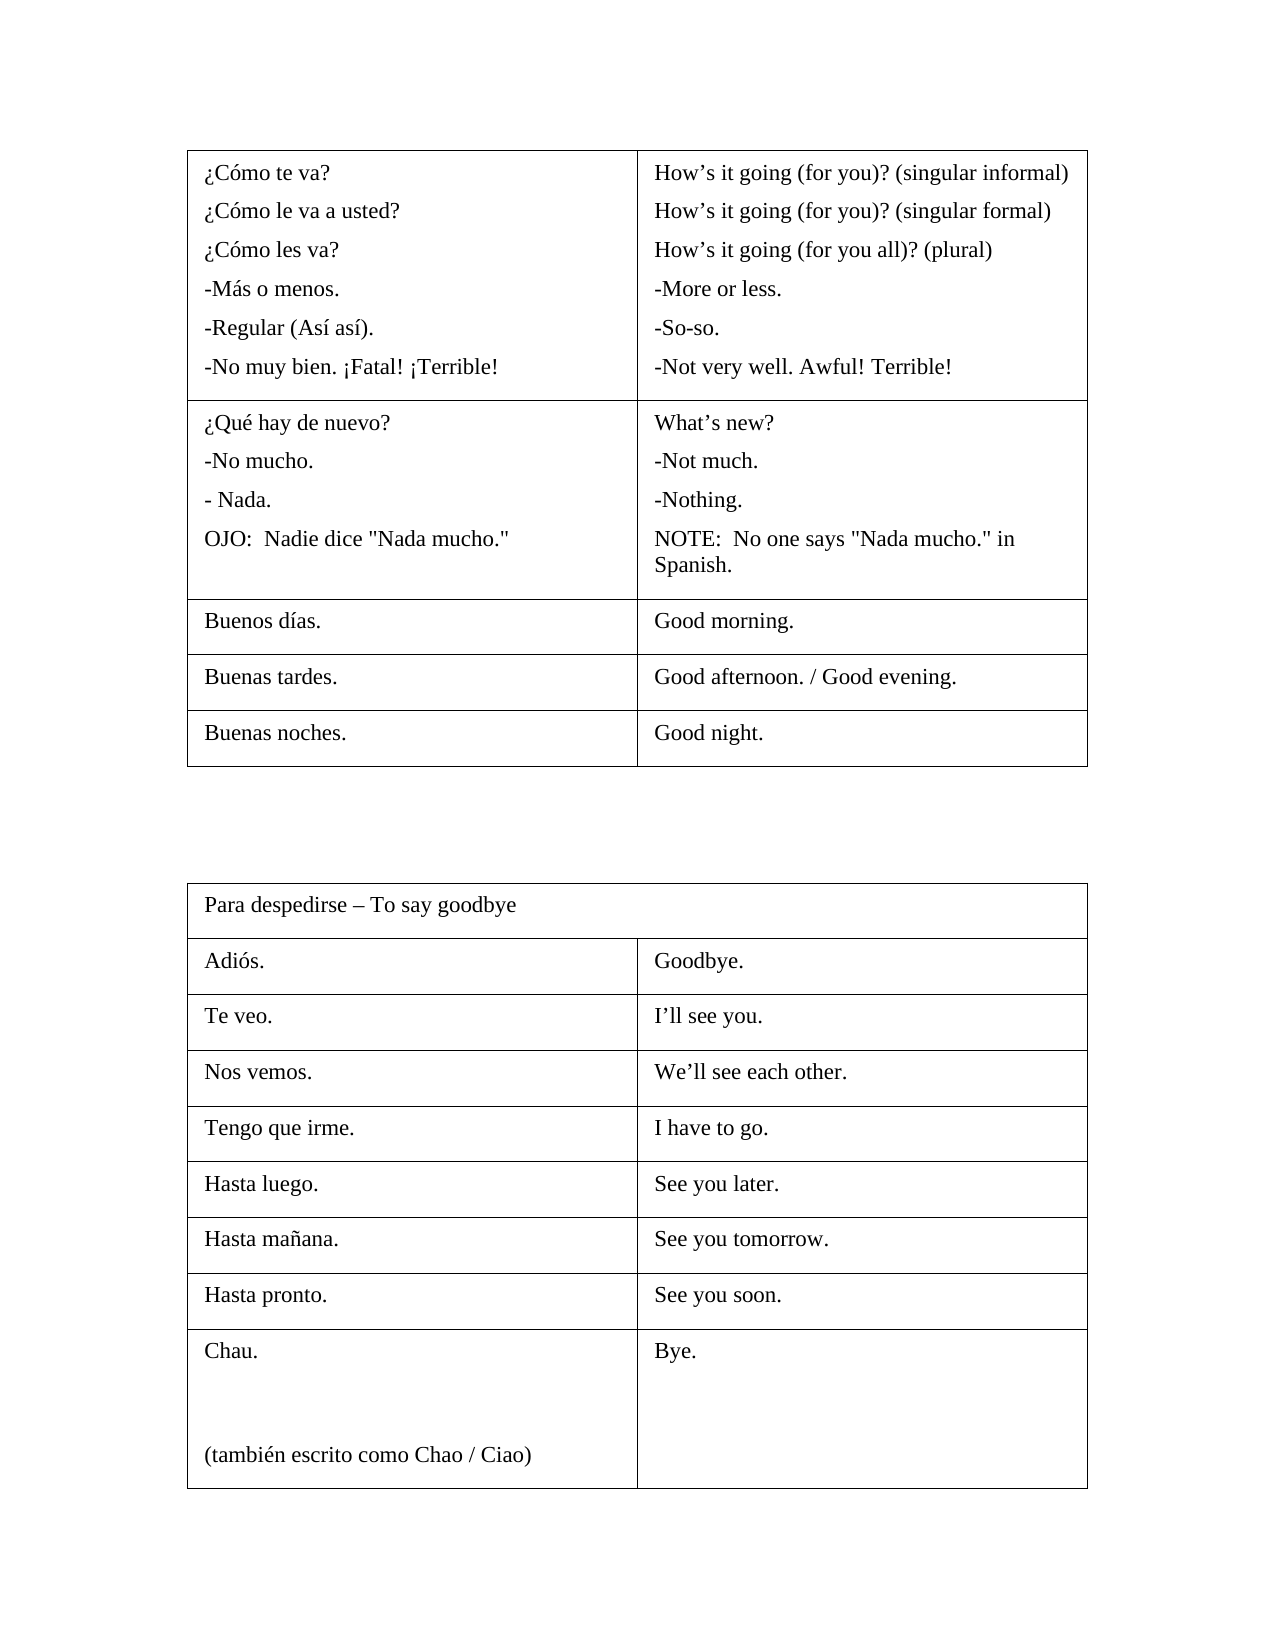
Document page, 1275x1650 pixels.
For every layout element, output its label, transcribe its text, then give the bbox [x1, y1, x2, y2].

table_cell Good morning. [638, 600, 1087, 654]
table_header Para despedirse – To say goodbye [188, 884, 1087, 938]
table_cell See you tomorrow. [638, 1218, 1087, 1273]
table_cell I’ll see you. [638, 995, 1087, 1050]
table_cell Hasta pronto. [188, 1274, 637, 1328]
table_cell See you soon. [638, 1274, 1087, 1328]
table_cell Good night. [638, 711, 1087, 766]
table_cell Hasta mañana. [188, 1218, 637, 1273]
table_cell Bye. [638, 1330, 1087, 1488]
table_cell Adiós. [188, 939, 637, 994]
table_cell We’ll see each other. [638, 1051, 1087, 1106]
table_cell Tengo que irme. [188, 1107, 637, 1161]
table_cell Goodbye. [638, 939, 1087, 994]
table_cell Buenos días. [188, 600, 637, 654]
table_cell Good afternoon. / Good evening. [638, 655, 1087, 710]
table_cell See you later. [638, 1162, 1087, 1217]
table_cell How’s it going (for you)? (singular informal) How’s it going (for you)? (singular formal) How’s it going (for you all)? (plural) -More or less. -So-so. -Not very well. Awful! Terrible! [638, 151, 1087, 400]
table_cell Hasta luego. [188, 1162, 637, 1217]
table_cell Nos vemos. [188, 1051, 637, 1106]
table_cell What’s new? -Not much. -Nothing. NOTE: No one says "Nada mucho." in Spanish. [638, 401, 1087, 599]
table_cell Buenas tardes. [188, 655, 637, 710]
table_cell ¿Qué hay de nuevo? -No mucho. - Nada. OJO: Nadie dice "Nada mucho." [188, 401, 637, 599]
table_cell ¿Cómo te va? ¿Cómo le va a usted? ¿Cómo les va? -Más o menos. -Regular (Así así). -No muy bien. ¡Fatal! ¡Terrible! [188, 151, 637, 400]
table_cell Buenas noches. [188, 711, 637, 766]
table_cell Chau. (también escrito como Chao / Ciao) [188, 1330, 637, 1488]
table_cell I have to go. [638, 1107, 1087, 1161]
table_cell Te veo. [188, 995, 637, 1050]
